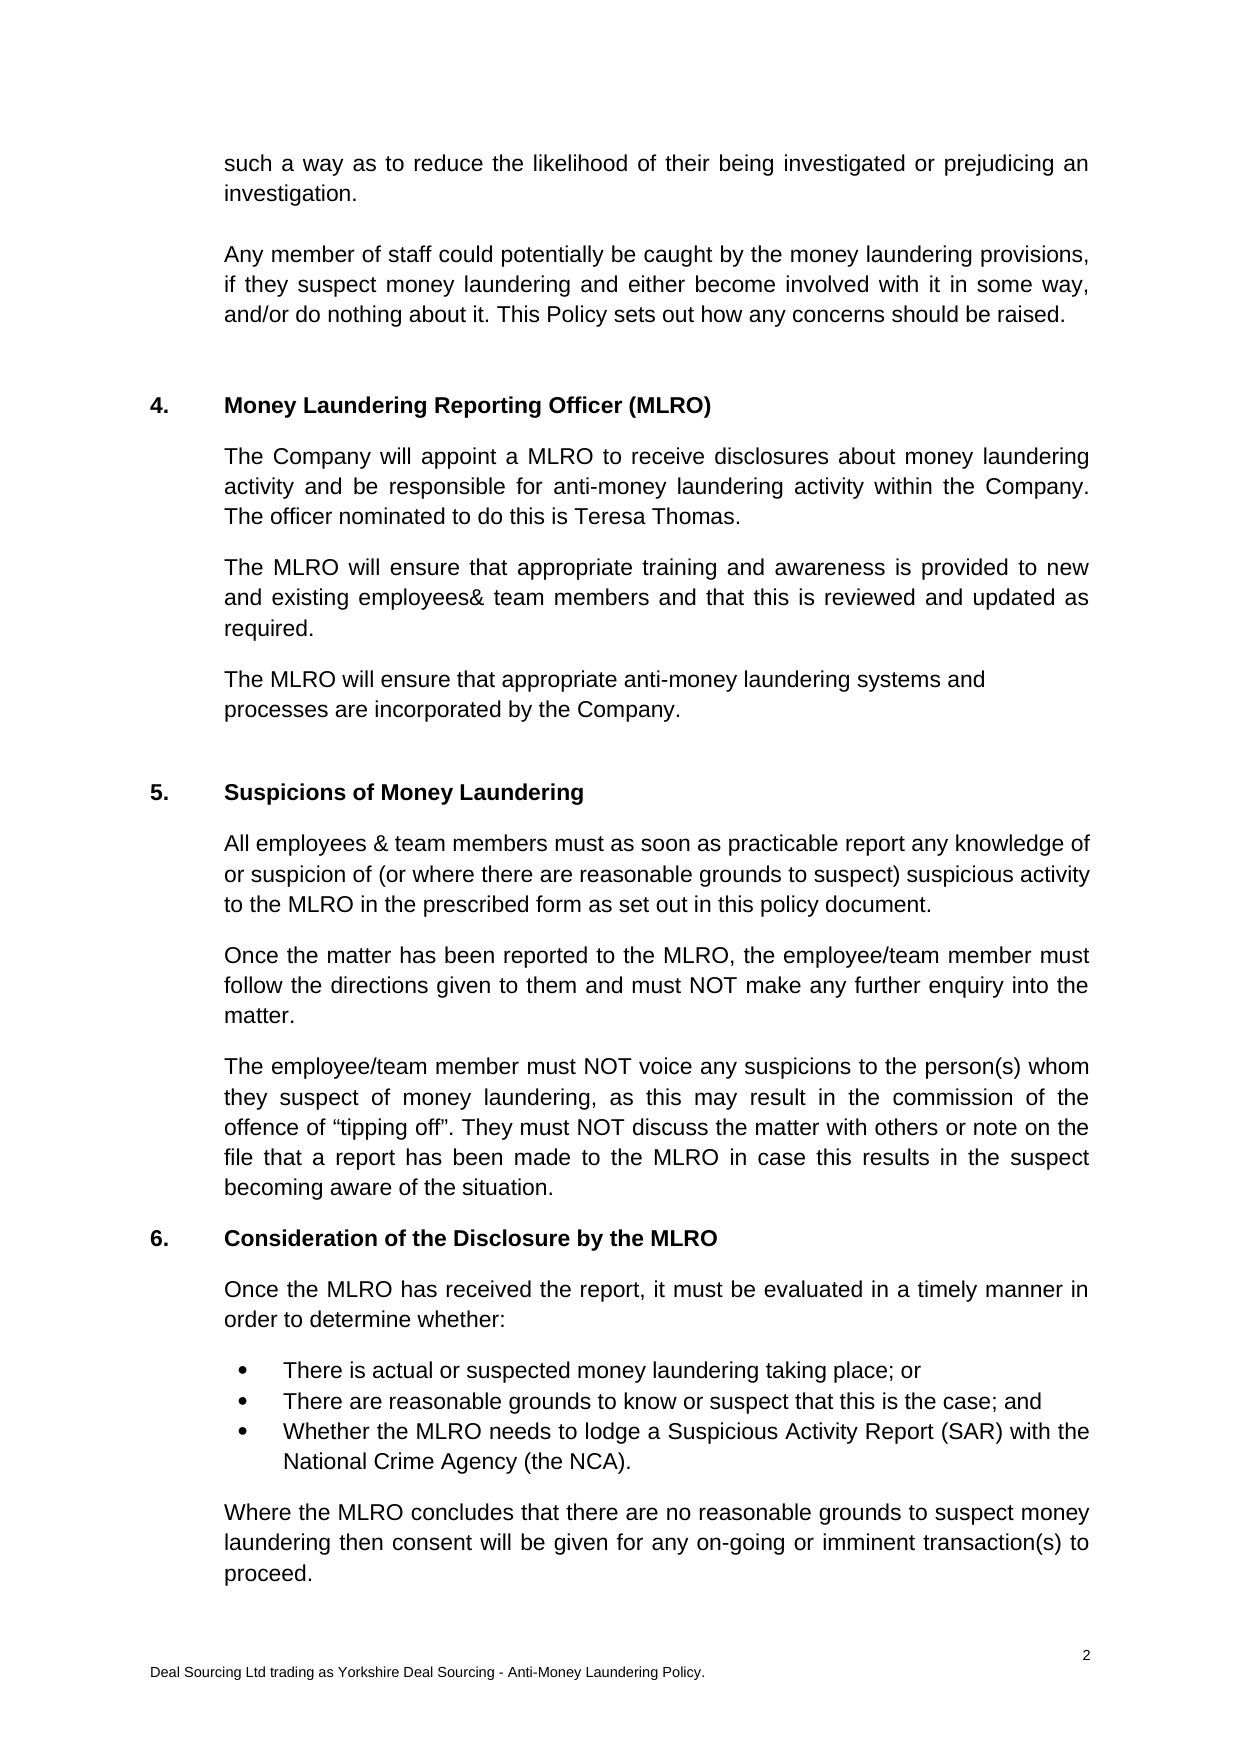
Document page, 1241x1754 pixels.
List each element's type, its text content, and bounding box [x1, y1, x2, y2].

text The employee/team member must NOT voice any suspicions to the person(s) whom they suspect of money laundering, as this may result in the commission of the offence of “tipping off”. They must NOT discuss the matter with others or note on the file that a report has been made to the MLRO in case this results in the suspect becoming aware of the situation. [224, 1053, 1090, 1201]
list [224, 150, 1090, 207]
list Any member of staff could potentially be caught by the money laundering provisions, if they suspect money laundering and either become involved with it in some way, and/or do nothing about it. This Policy sets out how any concerns should be raised. [224, 241, 1090, 327]
text Once the matter has been reported to the MLRO, the employee/team member must follow the directions given to them and must NOT make any further enquiry into the matter. [224, 942, 1090, 1029]
text The Company will appoint a MLRO to receive disclosures about money laundering activity and be responsible for anti-money laundering activity within the Company. The officer nominated to do this is Teresa Thomas. [224, 443, 1090, 529]
text The MLRO will ensure that appropriate anti-money laundering systems and processes are incorporated by the Company. [224, 666, 1090, 754]
list Money Laundering Reporting Officer (MLRO) [150, 392, 1090, 418]
text The MLRO will ensure that appropriate training and awareness is provided to new and existing employees& team members and that this is reviewed and updated as required. [224, 554, 1090, 641]
list Suspicions of Money Laundering [150, 779, 1090, 806]
text All employees & team members must as soon as practicable report any knowledge of or suspicion of (or where there are reasonable grounds to suspect) suspicious activity to the MLRO in the prescribed form as set out in this policy document. [224, 830, 1090, 917]
list Whether the MLRO needs to lodge a Suspicious Activity Report (SAR) with the National Crime Agency (the NCA). [239, 1418, 1090, 1474]
text Once the MLRO has received the report, it must be evaluated in a timely manner in order to determine whether: [224, 1276, 1090, 1333]
list Consideration of the Disclosure by the MLRO [150, 1225, 1090, 1252]
text Where the MLRO concludes that there are no reasonable grounds to suspect money laundering then consent will be given for any on-going or imminent transaction(s) to proceed. [224, 1499, 1090, 1586]
list There is actual or suspected money laundering taking place; or [239, 1357, 1090, 1384]
list There are reasonable grounds to know or suspect that this is the case; and [239, 1388, 1090, 1414]
